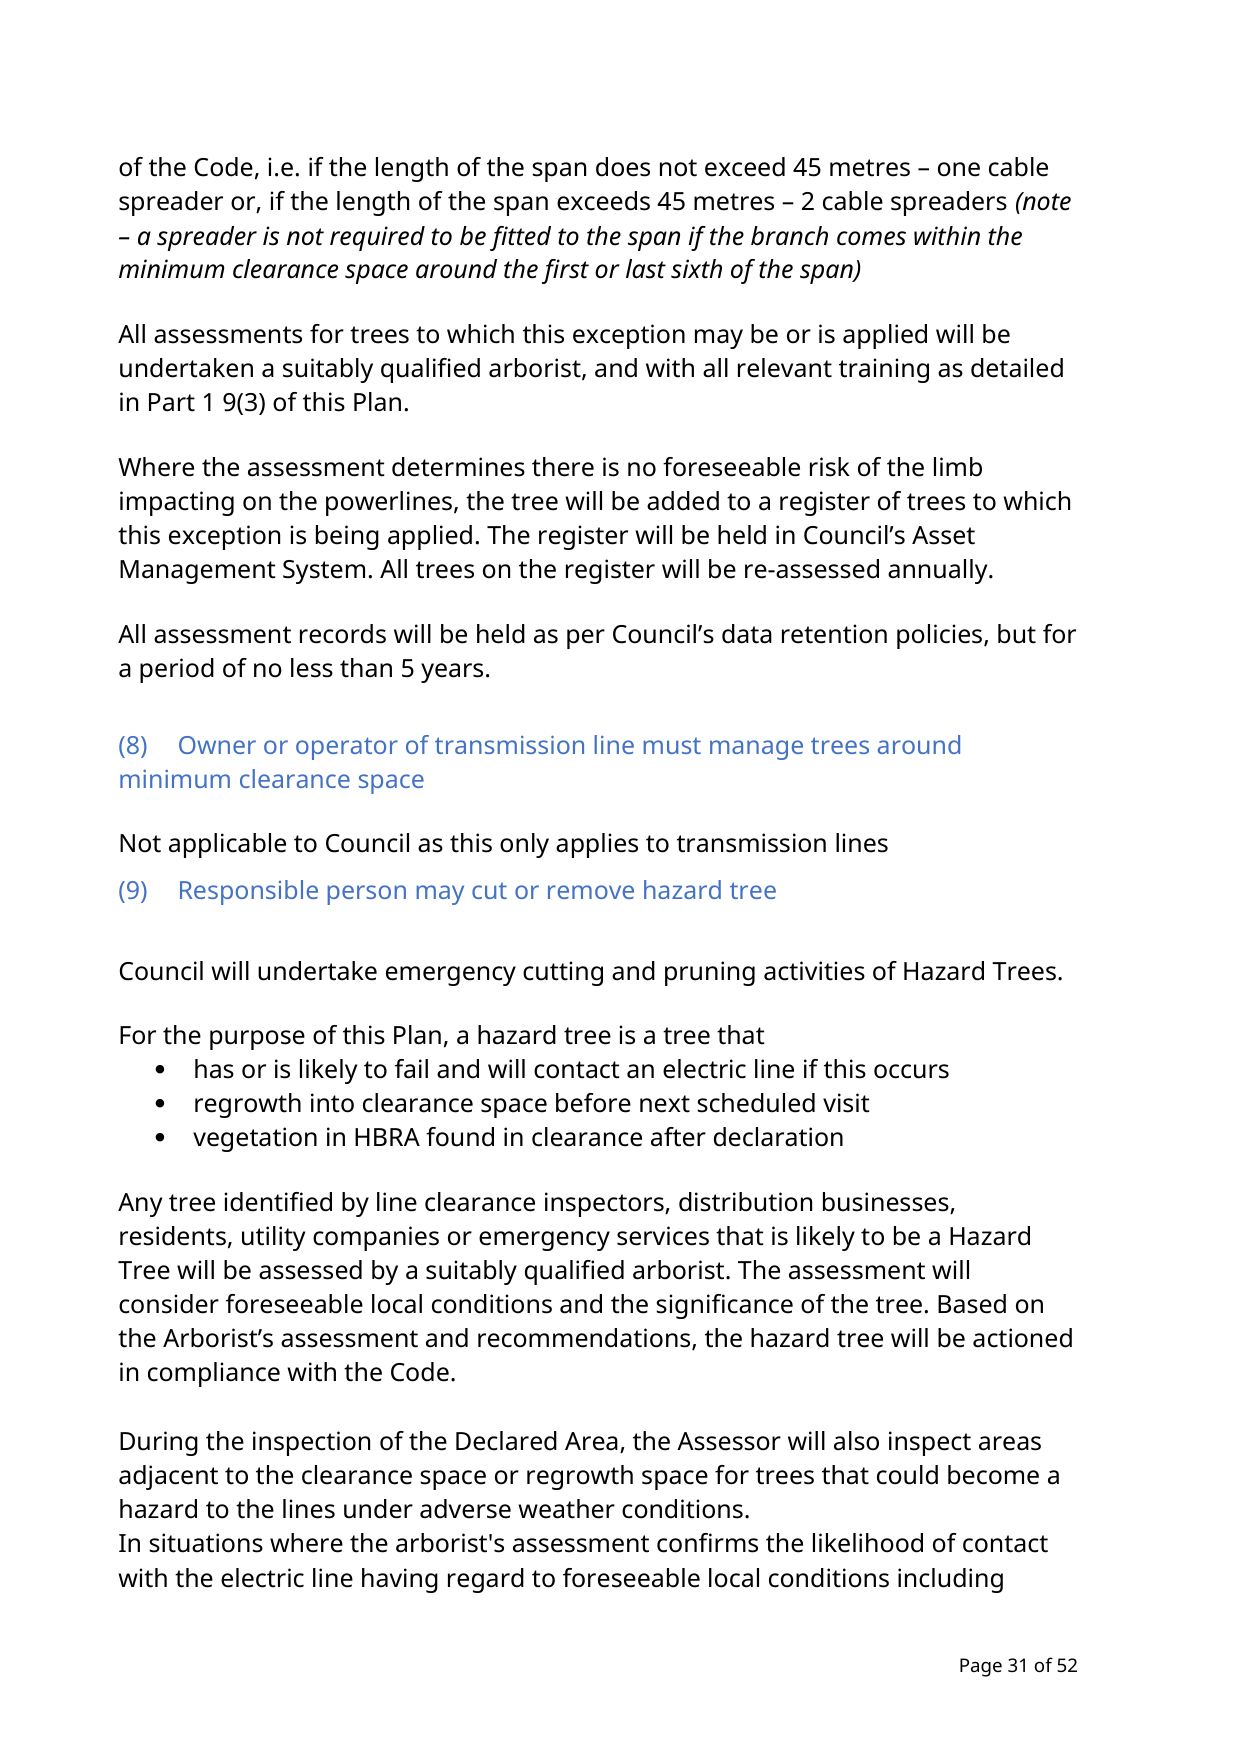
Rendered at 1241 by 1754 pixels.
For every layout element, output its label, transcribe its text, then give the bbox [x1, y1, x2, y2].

text All assessment records will be held as per Council’s data retention policies, but for a period of no less than 5 years. [118, 616, 1078, 684]
text Any tree identified by line clearance inspectors, distribution businesses, residents, utility companies or emergency services that is likely to be a Hazard Tree will be assessed by a suitably qualified arborist. The assessment will consider foreseeable local conditions and the significance of the tree. Based on the Arborist’s assessment and recommendations, the hazard tree will be actioned in compliance with the Code. [118, 1184, 1078, 1389]
list regrowth into clearance space before next scheduled visit [156, 1086, 1078, 1120]
text Council will undertake emergency cutting and pruning activities of Hazard Trees. [118, 953, 1078, 987]
list vegetation in HBRA found in clearance after declaration [156, 1120, 1078, 1154]
text During the inspection of the Declared Area, the Assessor will also inspect areas adjacent to the clearance space or regrowth space for trees that could become a hazard to the lines under adverse weather conditions. [118, 1424, 1078, 1526]
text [118, 1526, 1078, 1594]
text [118, 150, 1078, 286]
text Where the assessment determines there is no foreseeable risk of the limb impacting on the powerlines, the tree will be added to a register of trees to which this exception is being applied. The register will be held in Council’s Asset Management System. All trees on the register will be re-assessed annually. [118, 449, 1078, 586]
subtitle (9) Responsible person may cut or remove hazard tree [118, 873, 1078, 907]
text All assessments for trees to which this exception may be or is applied will be undertaken a suitably qualified arborist, and with all relevant training as detailed in Part 1 9(3) of this Plan. [118, 317, 1078, 419]
text For the purpose of this Plan, a hazard tree is a tree that [118, 1018, 1078, 1052]
list has or is likely to fail and will contact an electric line if this occurs [156, 1052, 1078, 1086]
text Not applicable to Council as this only applies to transmission lines [118, 826, 1078, 860]
subtitle (8) Owner or operator of transmission line must manage trees around minimum clearance space [118, 727, 1078, 796]
